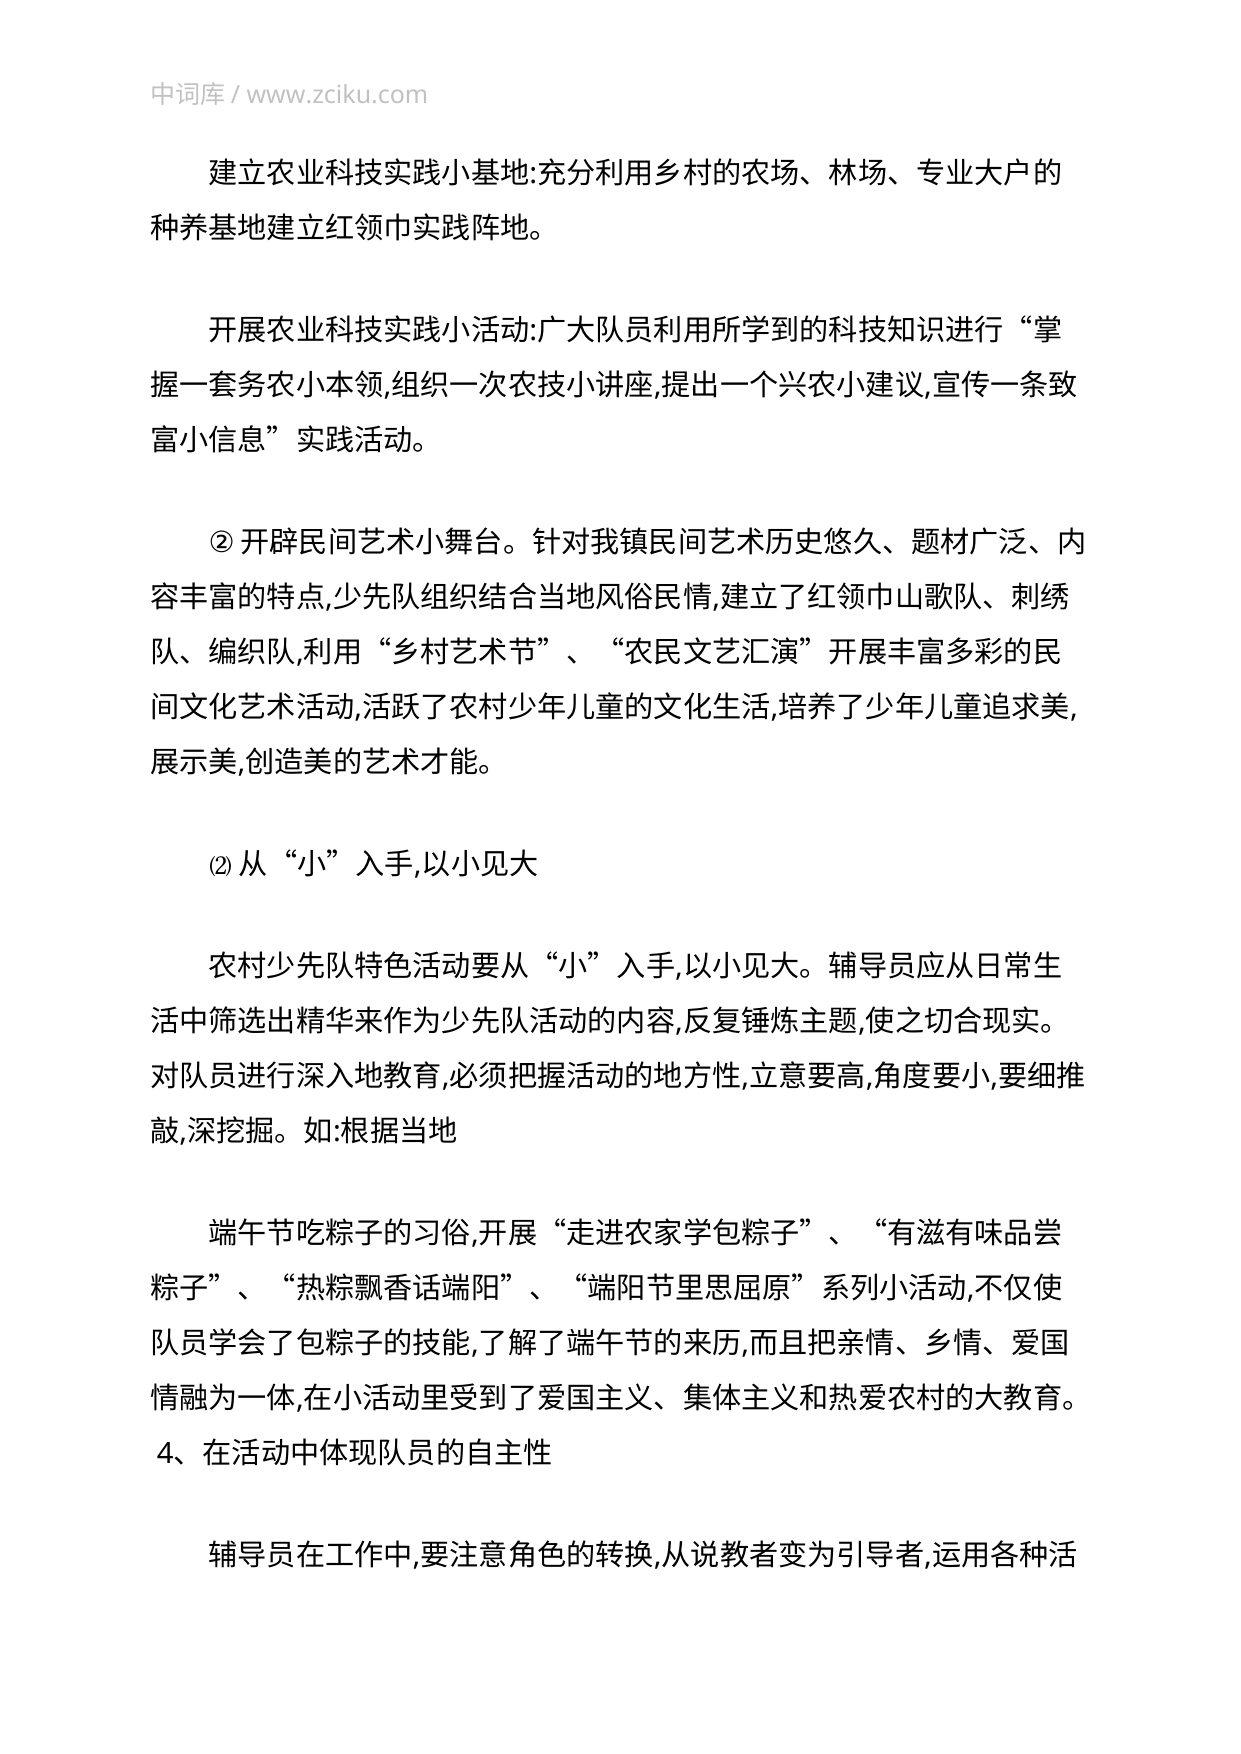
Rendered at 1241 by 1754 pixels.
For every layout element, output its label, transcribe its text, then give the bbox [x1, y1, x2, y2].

text ⑵从“小”入手,以小见大 [150, 841, 1090, 883]
text 端午节吃粽子的习俗,开展“走进农家学包粽子”、“有滋有味品尝粽子”、“热粽飘香话端阳”、“端阳节里思屈原”系列小活动,不仅使队员学会了包粽子的技能,了解了端午节的来历,而且把亲情、乡情、爱国情融为一体,在小活动里受到了爱国主义、集体主义和热爱农村的大教育。 4、在活动中体现队员的自主性 [150, 1209, 1090, 1472]
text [150, 1531, 1090, 1574]
text ②开辟民间艺术小舞台。针对我镇民间艺术历史悠久、题材广泛、内容丰富的特点,少先队组织结合当地风俗民情,建立了红领巾山歌队、刺绣队、编织队,利用“乡村艺术节”、“农民文艺汇演”开展丰富多彩的民间文化艺术活动,活跃了农村少年儿童的文化生活,培养了少年儿童追求美,展示美,创造美的艺术才能。 [150, 518, 1090, 781]
text 开展农业科技实践小活动:广大队员利用所学到的科技知识进行“掌握一套务农小本领,组织一次农技小讲座,提出一个兴农小建议,宣传一条致富小信息”实践活动。 [150, 307, 1090, 459]
text 建立农业科技实践小基地:充分利用乡村的农场、林场、专业大户的种养基地建立红领巾实践阵地。 [150, 150, 1090, 247]
text 农村少先队特色活动要从“小”入手,以小见大。辅导员应从日常生活中筛选出精华来作为少先队活动的内容,反复锤炼主题,使之切合现实。对队员进行深入地教育,必须把握活动的地方性,立意要高,角度要小,要细推敲,深挖掘。如:根据当地 [150, 942, 1090, 1150]
